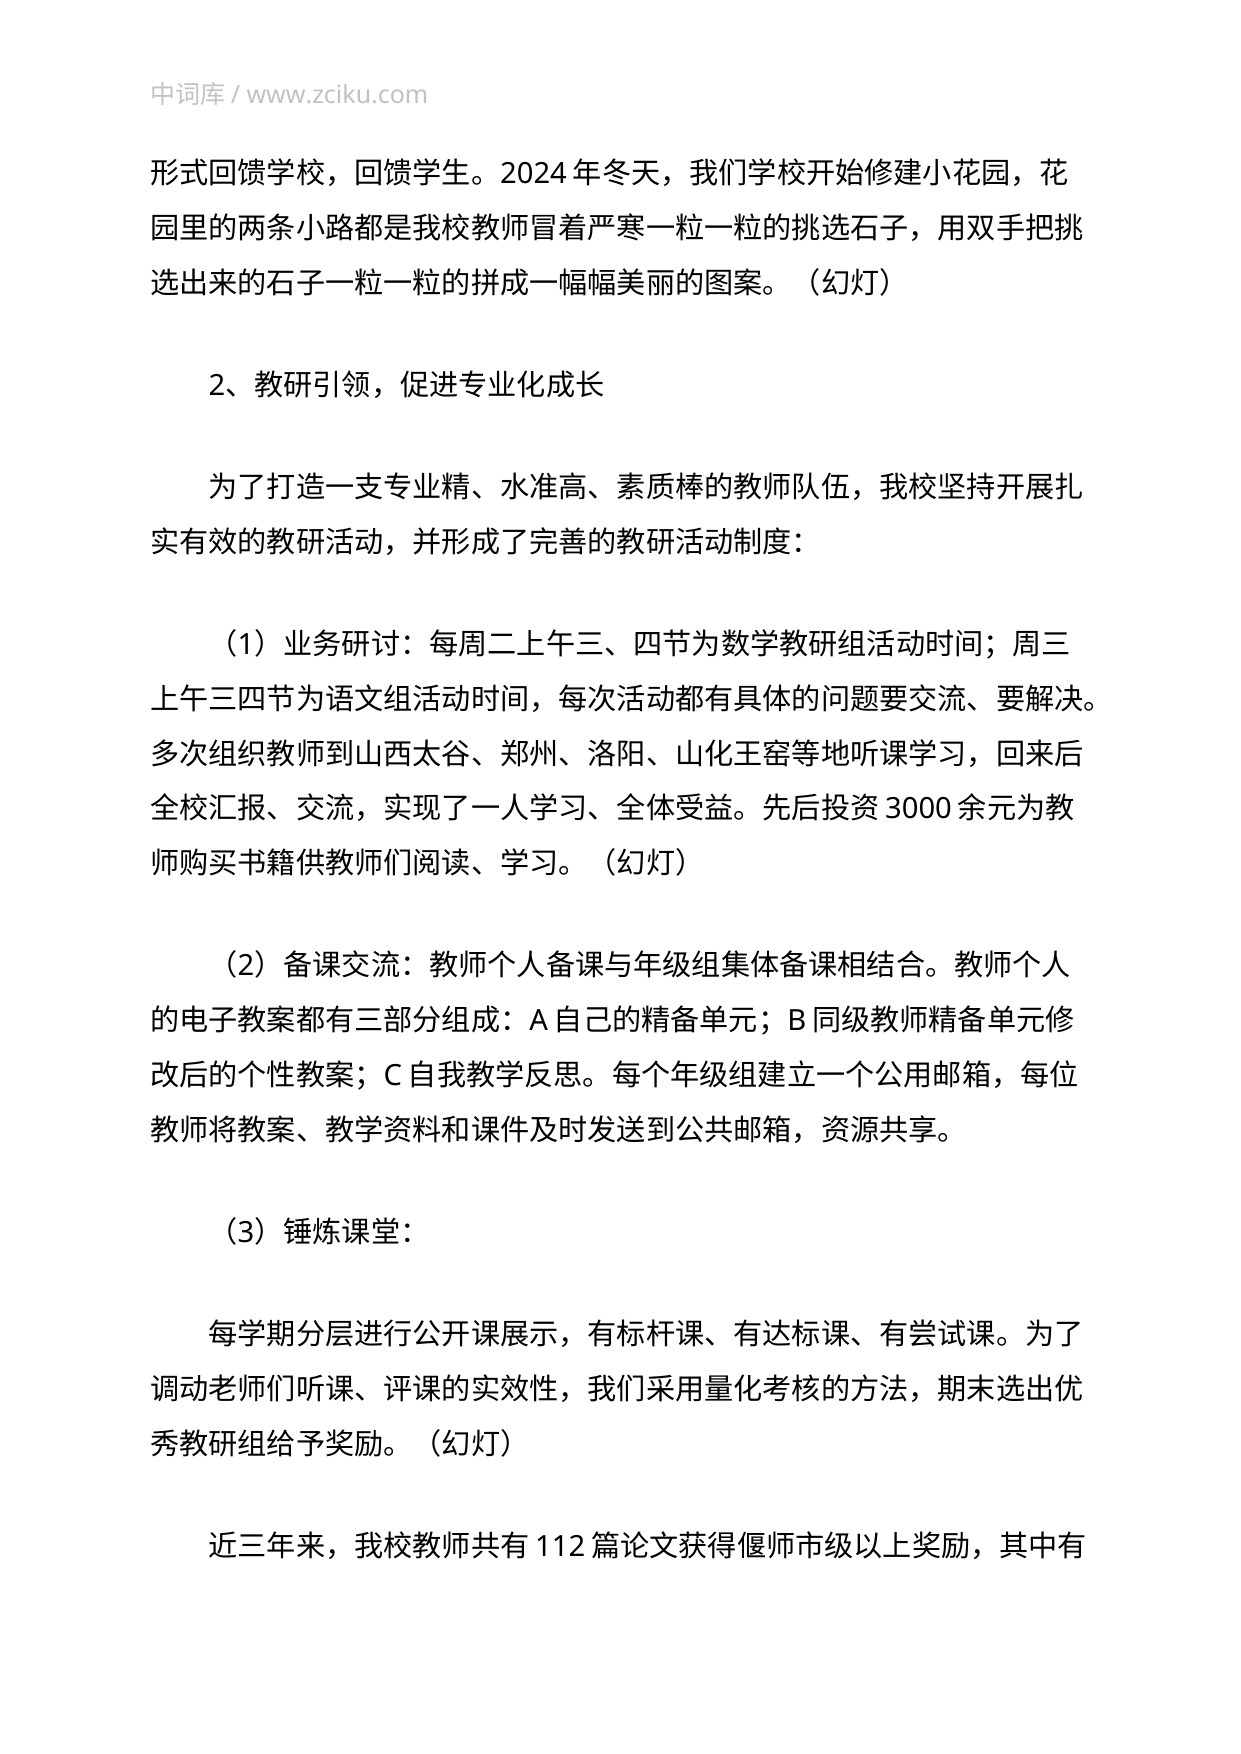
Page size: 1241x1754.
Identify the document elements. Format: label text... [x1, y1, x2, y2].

text （1）业务研讨：每周二上午三、四节为数学教研组活动时间；周三上午三四节为语文组活动时间，每次活动都有具体的问题要交流、要解决。多次组织教师到山西太谷、郑州、洛阳、山化王窑等地听课学习，回来后全校汇报、交流，实现了一人学习、全体受益。先后投资3000余元为教师购买书籍供教师们阅读、学习。（幻灯） [150, 620, 1090, 882]
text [150, 150, 1090, 302]
text （2）备课交流：教师个人备课与年级组集体备课相结合。教师个人的电子教案都有三部分组成：A自己的精备单元；B同级教师精备单元修改后的个性教案；C自我教学反思。每个年级组建立一个公用邮箱，每位教师将教案、教学资料和课件及时发送到公共邮箱，资源共享。 [150, 942, 1090, 1149]
text （3）锤炼课堂： [150, 1209, 1090, 1251]
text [150, 1522, 1090, 1564]
text 每学期分层进行公开课展示，有标杆课、有达标课、有尝试课。为了调动老师们听课、评课的实效性，我们采用量化考核的方法，期末选出优秀教研组给予奖励。（幻灯） [150, 1311, 1090, 1463]
text 为了打造一支专业精、水准高、素质棒的教师队伍，我校坚持开展扎实有效的教研活动，并形成了完善的教研活动制度： [150, 464, 1090, 561]
text 2、教研引领，促进专业化成长 [150, 362, 1090, 404]
